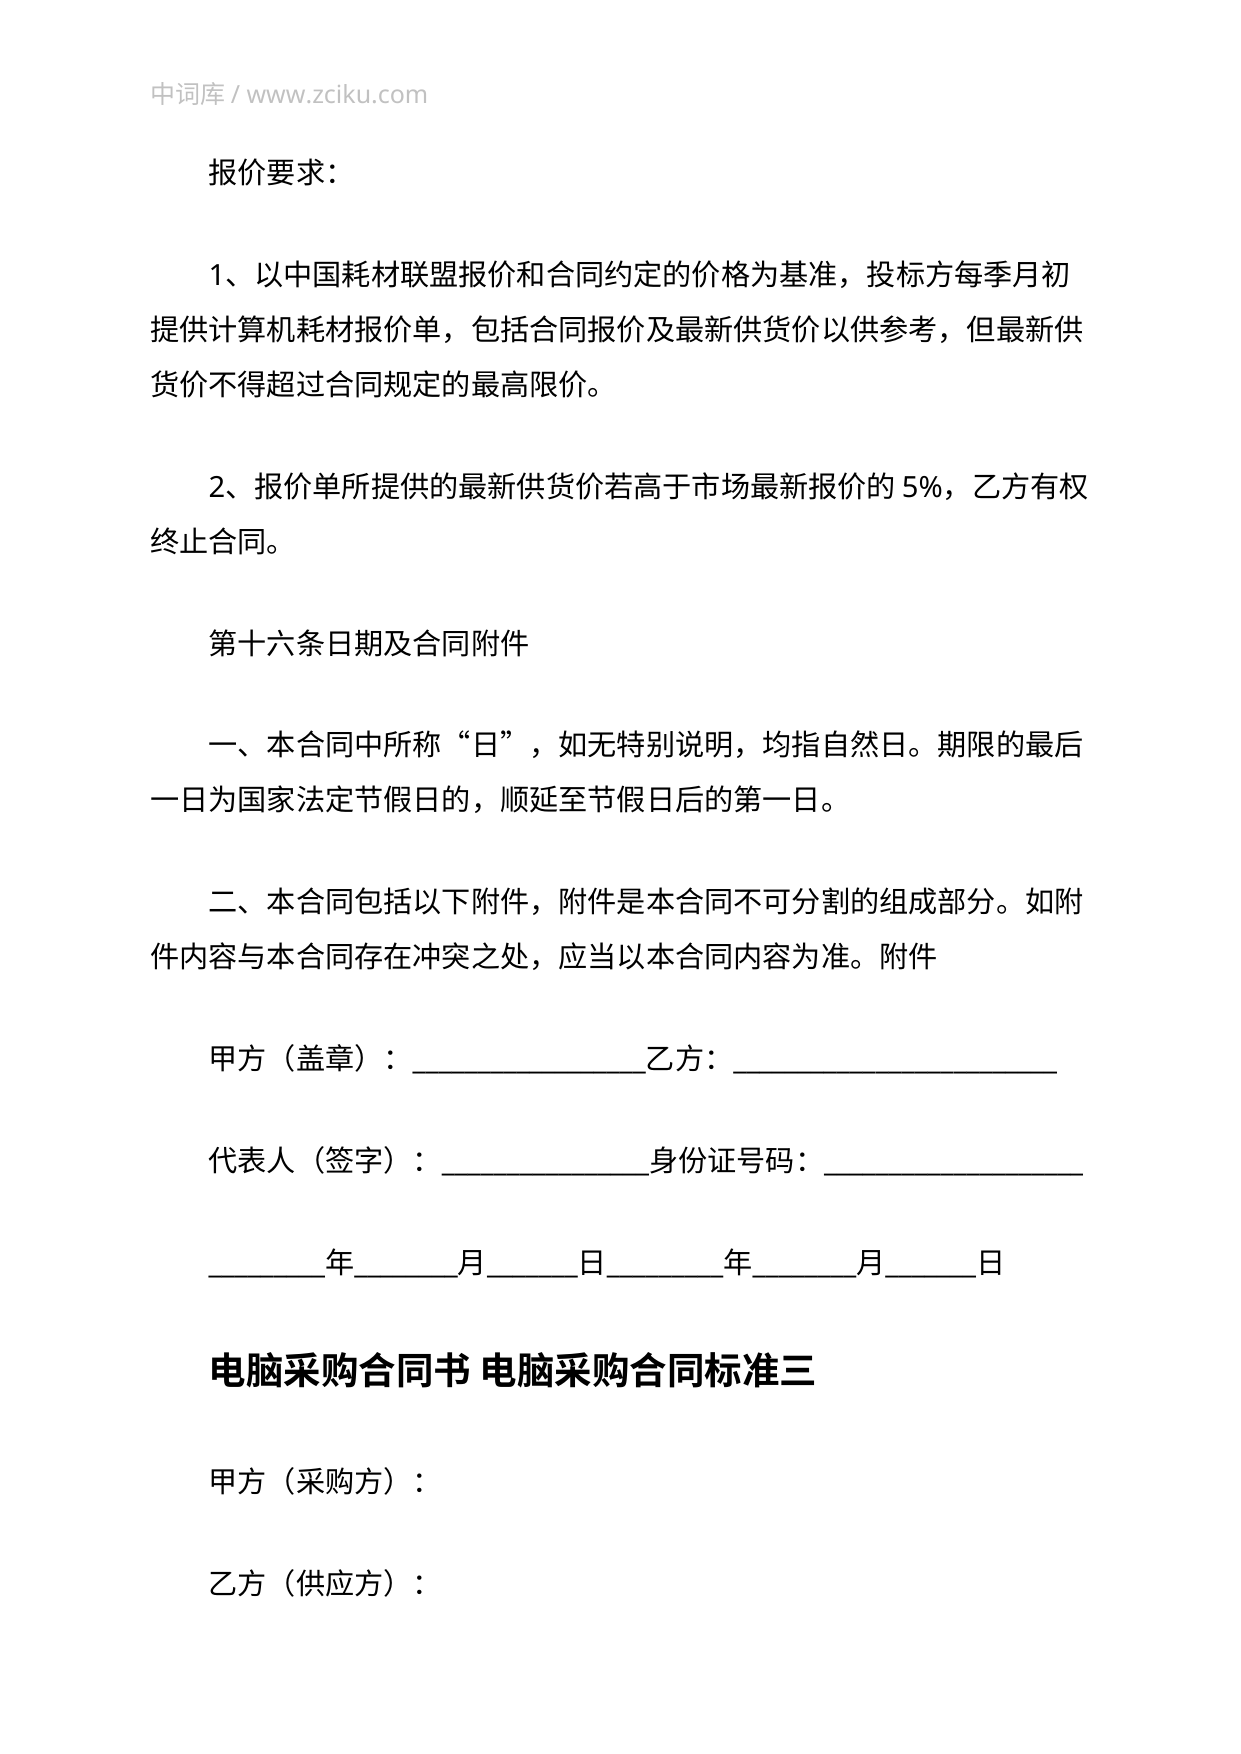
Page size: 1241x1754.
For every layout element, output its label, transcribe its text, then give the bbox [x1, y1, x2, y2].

text 2、报价单所提供的最新供货价若高于市场最新报价的5%，乙方有权终止合同。 [150, 463, 1090, 561]
text 电脑采购合同书 电脑采购合同标准三 [150, 1341, 1090, 1396]
text 甲方（盖章）：__________________乙方：_________________________ [150, 1035, 1090, 1078]
text 1、以中国耗材联盟报价和合同约定的价格为基准，投标方每季月初提供计算机耗材报价单，包括合同报价及最新供货价以供参考，但最新供货价不得超过合同规定的最高限价。 [150, 252, 1090, 404]
text 乙方（供应方）： [150, 1560, 1090, 1603]
text _________年________月_______日_________年________月_______日 [150, 1239, 1090, 1282]
text 甲方（采购方）： [150, 1459, 1090, 1501]
text 第十六条日期及合同附件 [150, 620, 1090, 662]
text 报价要求： [150, 150, 1090, 192]
text 代表人（签字）：________________身份证号码：____________________ [150, 1137, 1090, 1180]
text 一、本合同中所称“日”，如无特别说明，均指自然日。期限的最后一日为国家法定节假日的，顺延至节假日后的第一日。 [150, 722, 1090, 819]
text 二、本合同包括以下附件，附件是本合同不可分割的组成部分。如附件内容与本合同存在冲突之处，应当以本合同内容为准。附件 [150, 879, 1090, 976]
